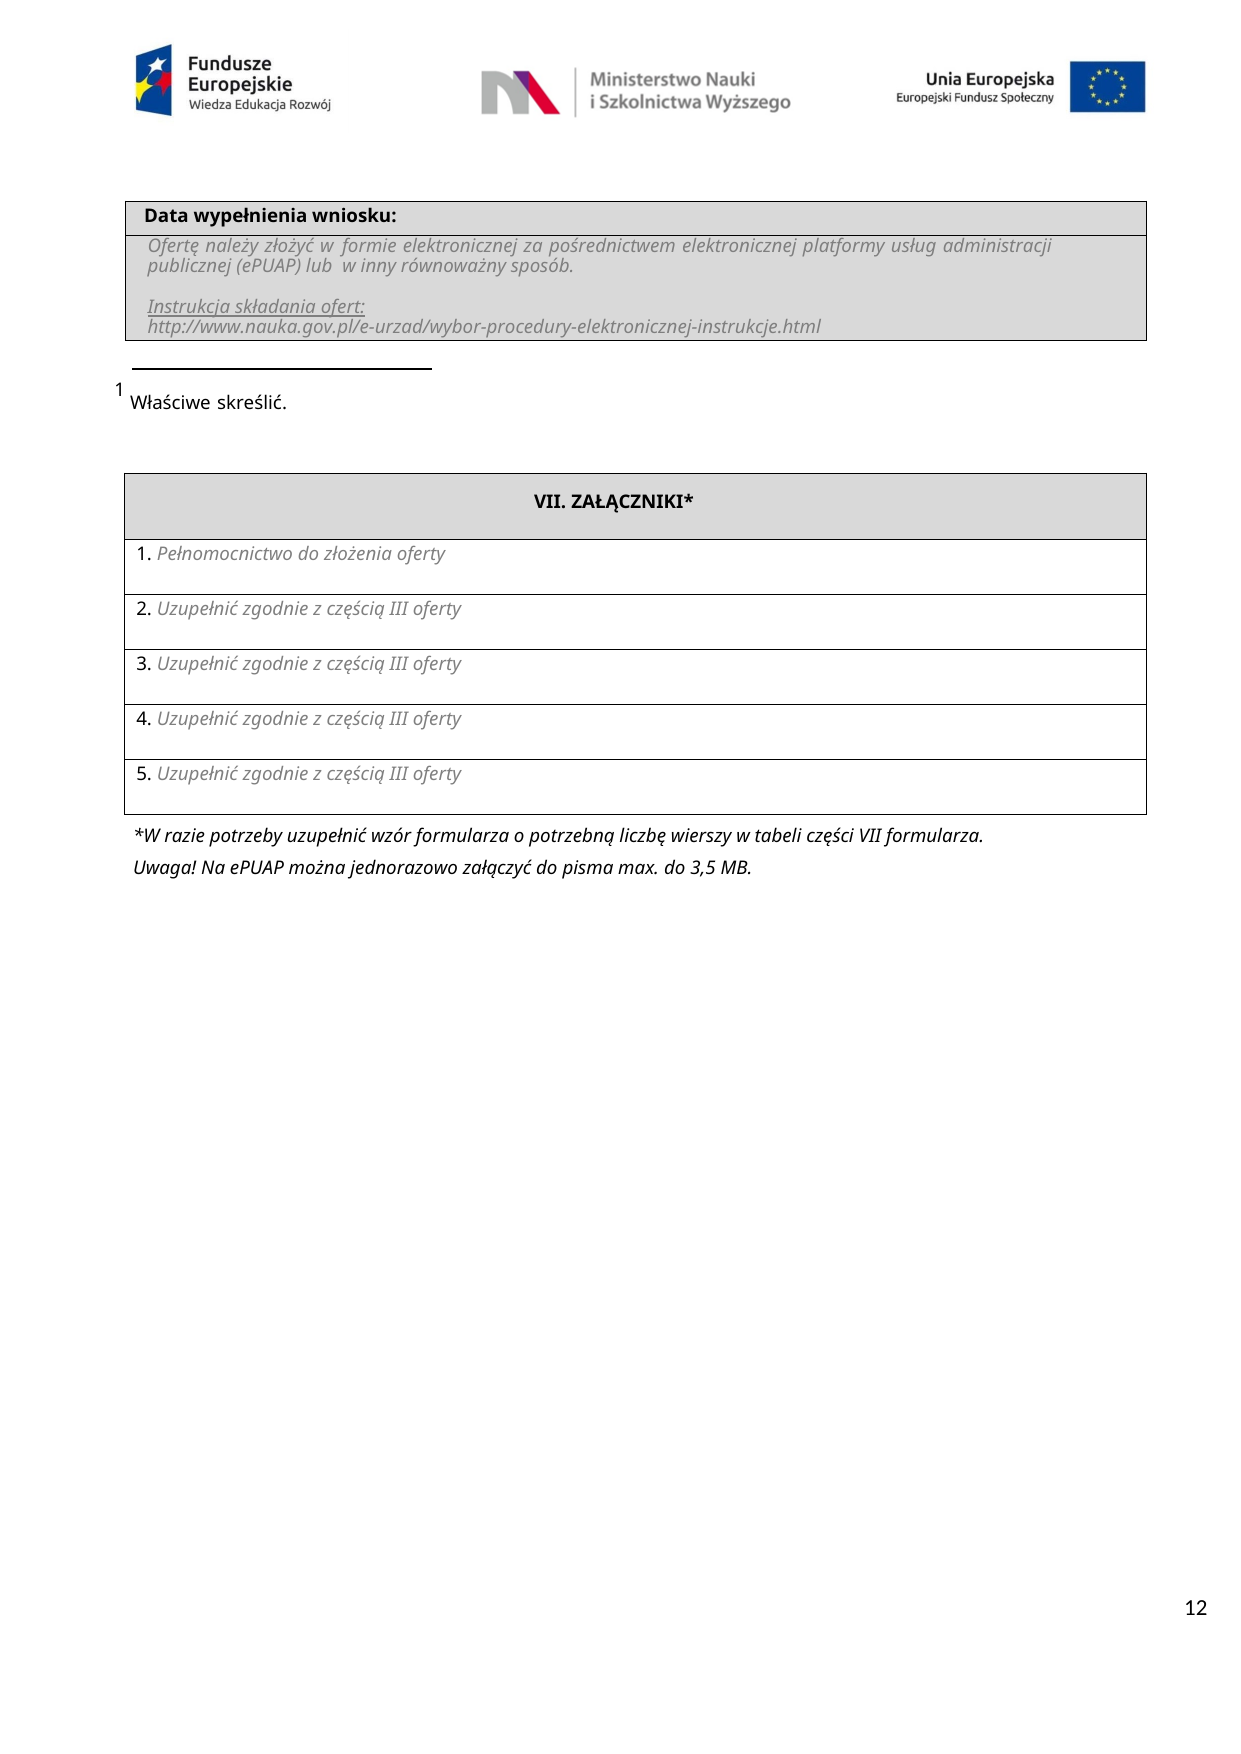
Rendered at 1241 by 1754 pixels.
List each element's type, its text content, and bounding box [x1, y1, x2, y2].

text Uwaga! Na ePUAP można jednorazowo załączyć do pisma max. do 3,5 MB. [133, 854, 1207, 880]
text 1 Właściwe skreślić. [114, 376, 1207, 414]
picture [118, 29, 349, 133]
table_header Data wypełnienia wniosku: [126, 202, 1146, 235]
picture [462, 48, 813, 135]
table_cell 5. Uzupełnić zgodnie z częścią III oferty [125, 760, 1146, 814]
table_cell Ofertę należy złożyć w formie elektronicznej za pośrednictwem elektronicznej platformy usług administracji publicznej (ePUAP) lub w inny równoważny sposób. Instrukcja składania ofert: http://www.nauka.gov.pl/e-urzad/wybor-procedury-elektronicznej-instrukcje.html [126, 236, 1146, 340]
table_cell 1. Pełnomocnictwo do złożenia oferty [125, 540, 1146, 594]
picture [879, 37, 1165, 133]
table_header VII. ZAŁĄCZNIKI* [125, 474, 1146, 539]
text *W razie potrzeby uzupełnić wzór formularza o potrzebną liczbę wierszy w tabeli części VII formularza. [133, 822, 1207, 847]
table_cell 4. Uzupełnić zgodnie z częścią III oferty [125, 705, 1146, 759]
table_cell 3. Uzupełnić zgodnie z częścią III oferty [125, 650, 1146, 704]
table_cell 2. Uzupełnić zgodnie z częścią III oferty [125, 595, 1146, 649]
